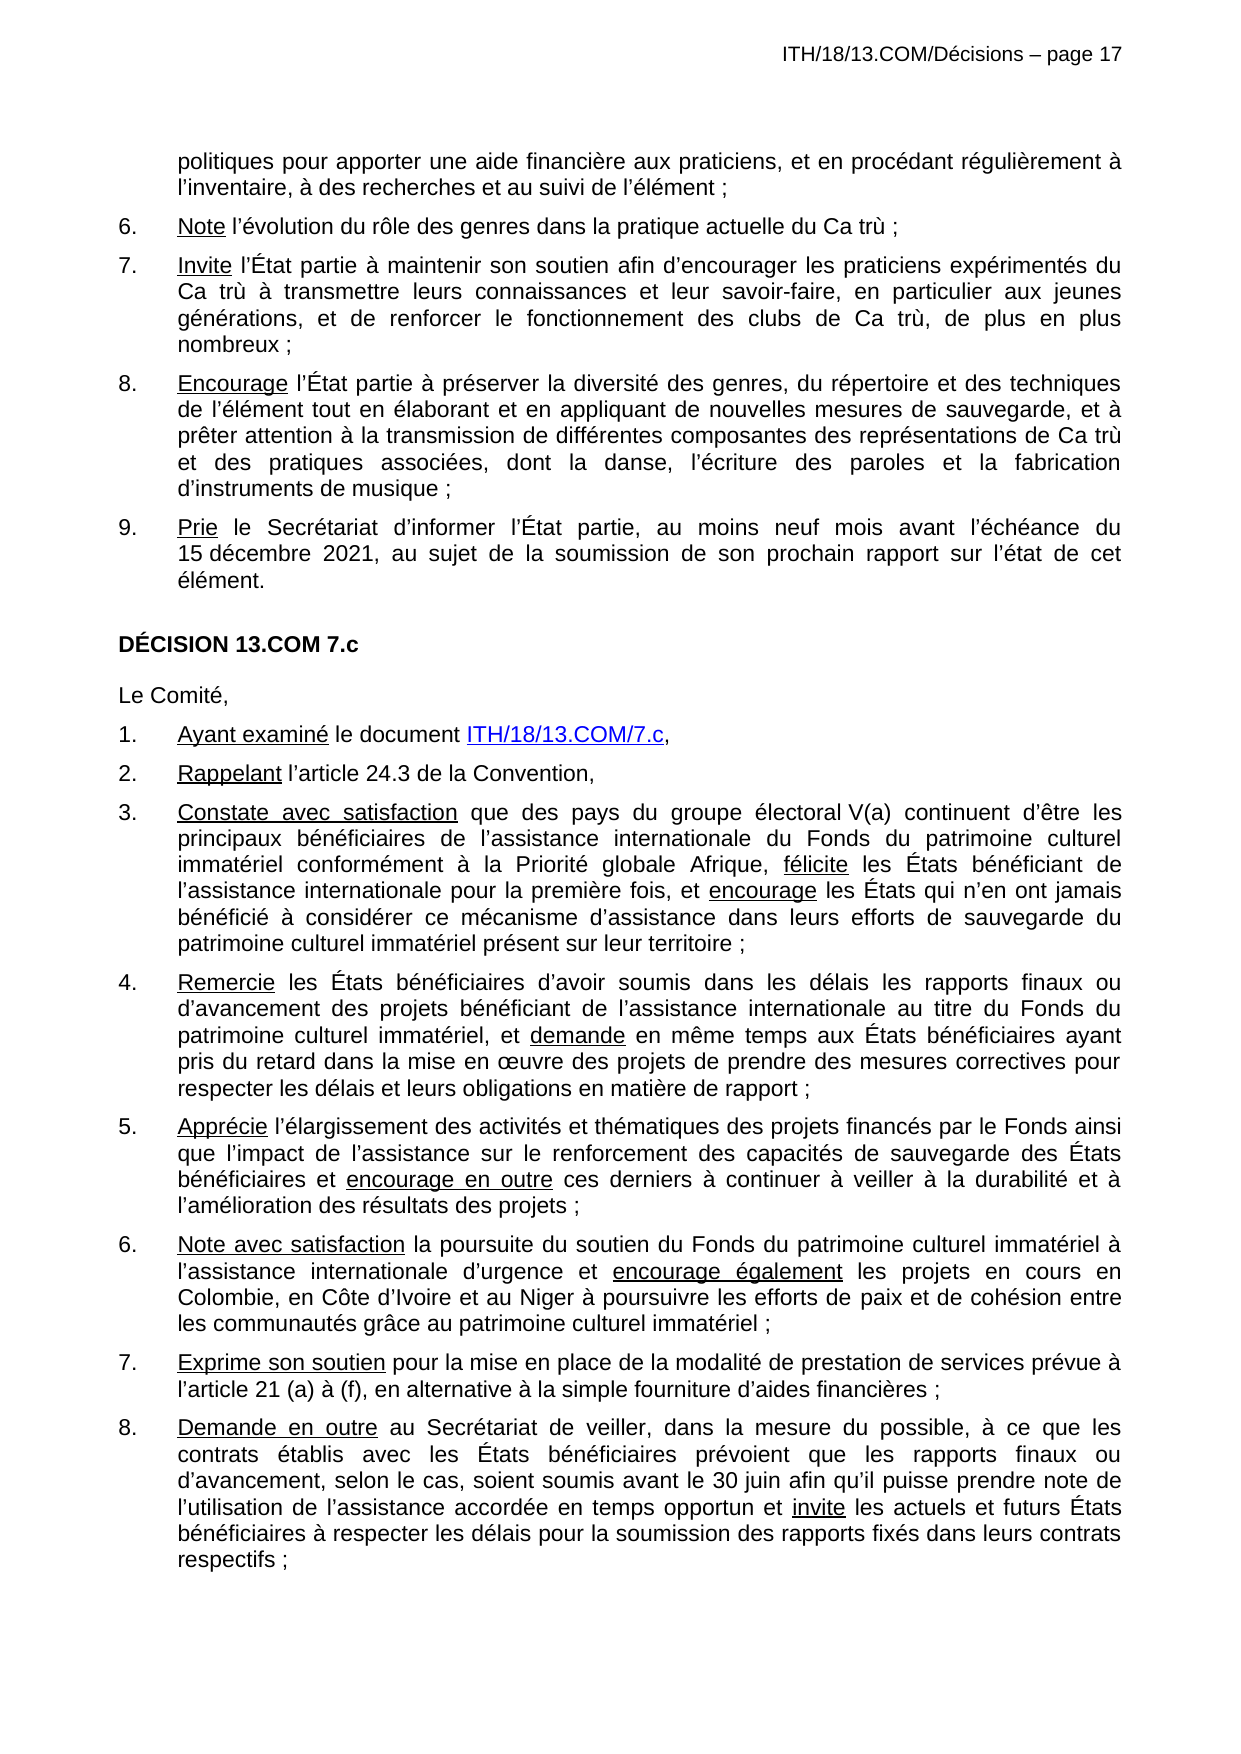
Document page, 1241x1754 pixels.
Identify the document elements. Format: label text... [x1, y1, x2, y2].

text Remercie les États bénéficiaires d’avoir soumis dans les délais les rapports finaux ou d’avancement des projets bénéficiant de l’assistance internationale au titre du Fonds du patrimoine culturel immatériel, et demande en même temps aux États bénéficiaires ayant pris du retard dans la mise en œuvre des projets de prendre des mesures correctives pour respecter les délais et leurs obligations en matière de rapport ; [118, 969, 1122, 1101]
title DÉCISION 13.COM 7.c [118, 631, 1122, 657]
list Ayant examiné le document ITH/18/13.COM/7.c, [118, 721, 1122, 747]
text Apprécie l’élargissement des activités et thématiques des projets financés par le Fonds ainsi que l’impact de l’assistance sur le renforcement des capacités de sauvegarde des États bénéficiaires et encourage en outre ces derniers à continuer à veiller à la durabilité et à l’amélioration des résultats des projets ; [118, 1113, 1122, 1219]
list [118, 148, 1122, 200]
text Constate avec satisfaction que des pays du groupe électoral V(a) continuent d’être les principaux bénéficiaires de l’assistance internationale du Fonds du patrimoine culturel immatériel conformément à la Priorité globale Afrique, félicite les États bénéficiant de l’assistance internationale pour la première fois, et encourage les États qui n’en ont jamais bénéficié à considérer ce mécanisme d’assistance dans leurs efforts de sauvegarde du patrimoine culturel immatériel présent sur leur territoire ; [118, 798, 1122, 957]
list Invite l’État partie à maintenir son soutien afin d’encourager les praticiens expérimentés du Ca trù à transmettre leurs connaissances et leur savoir-faire, en particulier aux jeunes générations, et de renforcer le fonctionnement des clubs de Ca trù, de plus en plus nombreux ; [118, 252, 1122, 357]
text Note avec satisfaction la poursuite du soutien du Fonds du patrimoine culturel immatériel à l’assistance internationale d’urgence et encourage également les projets en cours en Colombie, en Côte d’Ivoire et au Niger à poursuivre les efforts de paix et de cohésion entre les communautés grâce au patrimoine culturel immatériel ; [118, 1231, 1122, 1337]
list Prie le Secrétariat d’informer l’État partie, au moins neuf mois avant l’échéance du 15 décembre 2021, au sujet de la soumission de son prochain rapport sur l’état de cet élément. [118, 514, 1122, 593]
text Rappelant l’article 24.3 de la Convention, [118, 759, 1122, 786]
text Demande en outre au Secrétariat de veiller, dans la mesure du possible, à ce que les contrats établis avec les États bénéficiaires prévoient que les rapports finaux ou d’avancement, selon le cas, soient soumis avant le 30 juin afin qu’il puisse prendre note de l’utilisation de l’assistance accordée en temps opportun et invite les actuels et futurs États bénéficiaires à respecter les délais pour la soumission des rapports fixés dans leurs contrats respectifs ; [118, 1414, 1122, 1572]
text Exprime son soutien pour la mise en place de la modalité de prestation de services prévue à l’article 21 (a) à (f), en alternative à la simple fourniture d’aides financières ; [118, 1349, 1122, 1402]
text Le Comité, [118, 682, 1122, 708]
list Note l’évolution du rôle des genres dans la pratique actuelle du Ca trù ; [118, 213, 1122, 239]
list Encourage l’État partie à préserver la diversité des genres, du répertoire et des techniques de l’élément tout en élaborant et en appliquant de nouvelles mesures de sauvegarde, et à prêter attention à la transmission de différentes composantes des représentations de Ca trù et des pratiques associées, dont la danse, l’écriture des paroles et la fabrication d’instruments de musique ; [118, 370, 1122, 501]
